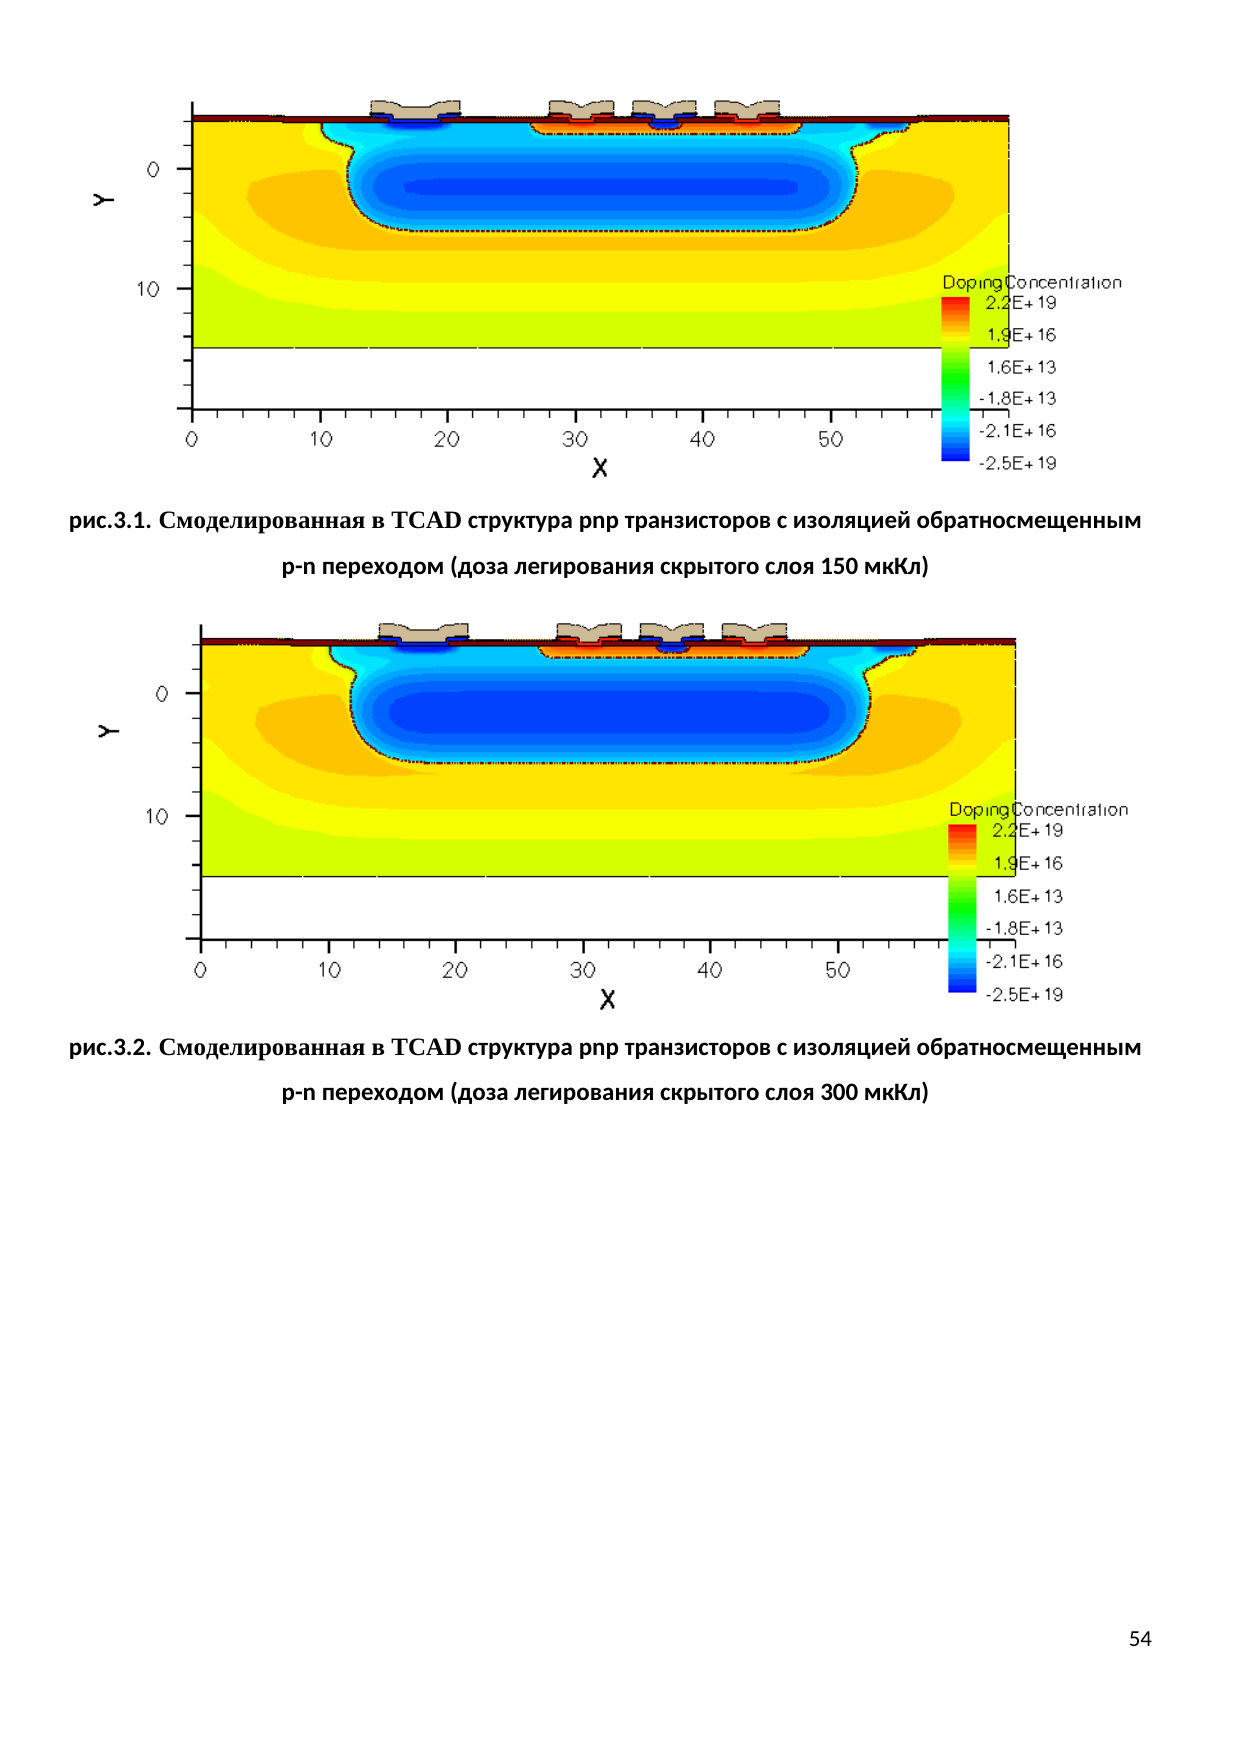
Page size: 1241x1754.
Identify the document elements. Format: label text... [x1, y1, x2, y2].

picture [77, 617, 1134, 1016]
picture [77, 73, 1134, 490]
